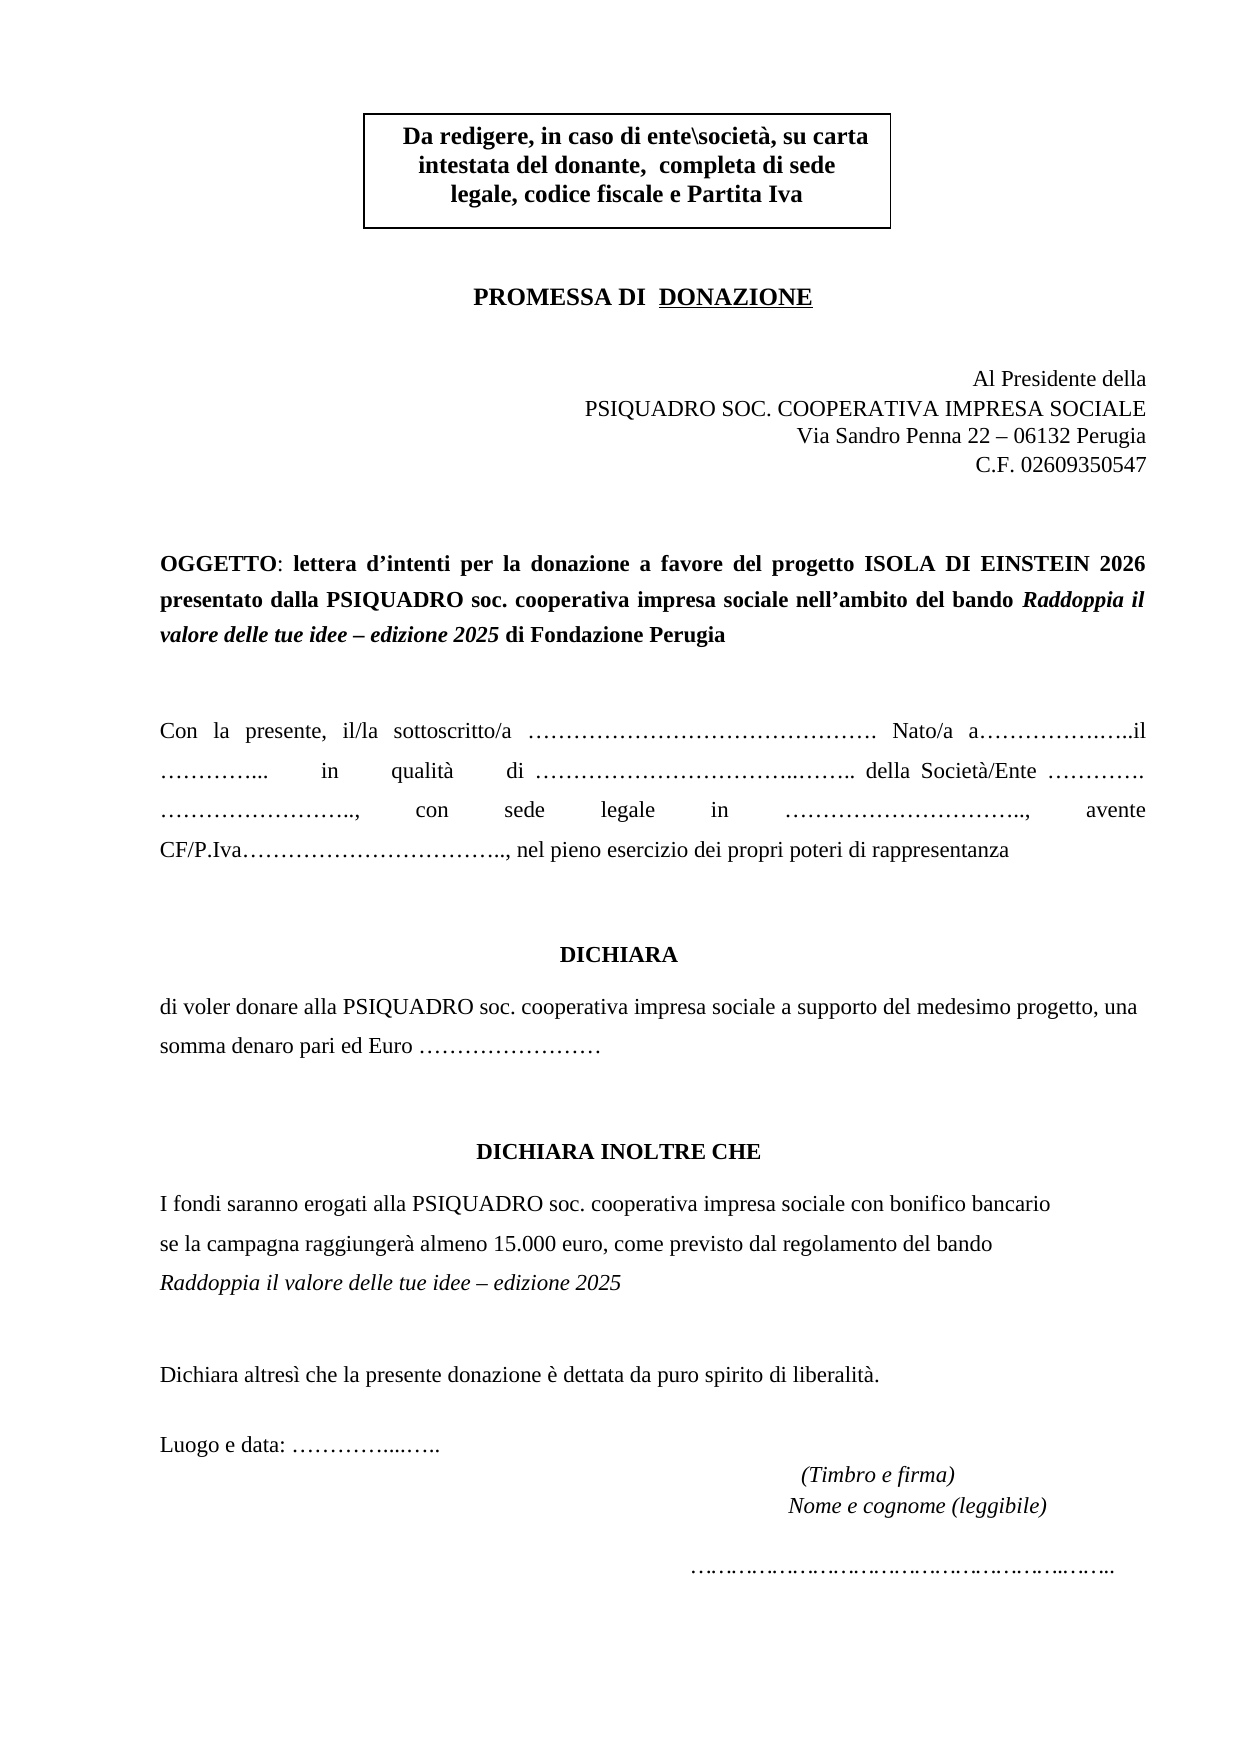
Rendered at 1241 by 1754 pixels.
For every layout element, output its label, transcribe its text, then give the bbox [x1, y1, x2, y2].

text DICHIARA [159, 941, 1078, 967]
text Luogo e data: …………....….. [159, 1431, 1146, 1457]
text Dichiara altresì che la presente donazione è dettata da puro spirito di liberalità. [159, 1361, 1146, 1388]
text ……………………………………………….…….. [691, 1552, 1146, 1579]
subtitle PROMESSA DI DONAZIONE [148, 282, 1138, 311]
text (Timbro e firma) [801, 1461, 1146, 1488]
text Al Presidente della [159, 366, 1146, 392]
text C.F. 02609350547 [159, 451, 1146, 478]
text I fondi saranno erogati alla PSIQUADRO soc. cooperativa impresa sociale con bonifico bancario se la campagna raggiungerà almeno 15.000 euro, come previsto dal regolamento del bando Raddoppia il valore delle tue idee – edizione 2025 [159, 1190, 1078, 1296]
text di voler donare alla PSIQUADRO soc. cooperativa impresa sociale a supporto del medesimo progetto, una somma denaro pari ed Euro …………………… [159, 993, 1146, 1059]
text PSIQUADRO SOC. COOPERATIVA IMPRESA SOCIALE Via Sandro Penna 22 – 06132 Perugia [159, 395, 1146, 449]
text DICHIARA INOLTRE CHE [159, 1138, 1078, 1164]
subtitle OGGETTO: lettera d’intenti per la donazione a favore del progetto ISOLA DI EINSTEIN 2026 presentato dalla PSIQUADRO soc. cooperativa impresa sociale nell’ambito del bando Raddoppia il valore delle tue idee – edizione 2025 di Fondazione Perugia [160, 550, 1146, 648]
text Nome e cognome (leggibile) [691, 1492, 1146, 1518]
text Con la presente, il/la sottoscritto/a ………………………………………. Nato/a a…………….…..il …………... in qualità di ……………………………..…….. della Società/Ente ………….…………………….., con sede legale in ………………………….., avente CF/P.Iva…………………………….., nel pieno esercizio dei propri poteri di rappresentanza [159, 717, 1146, 862]
